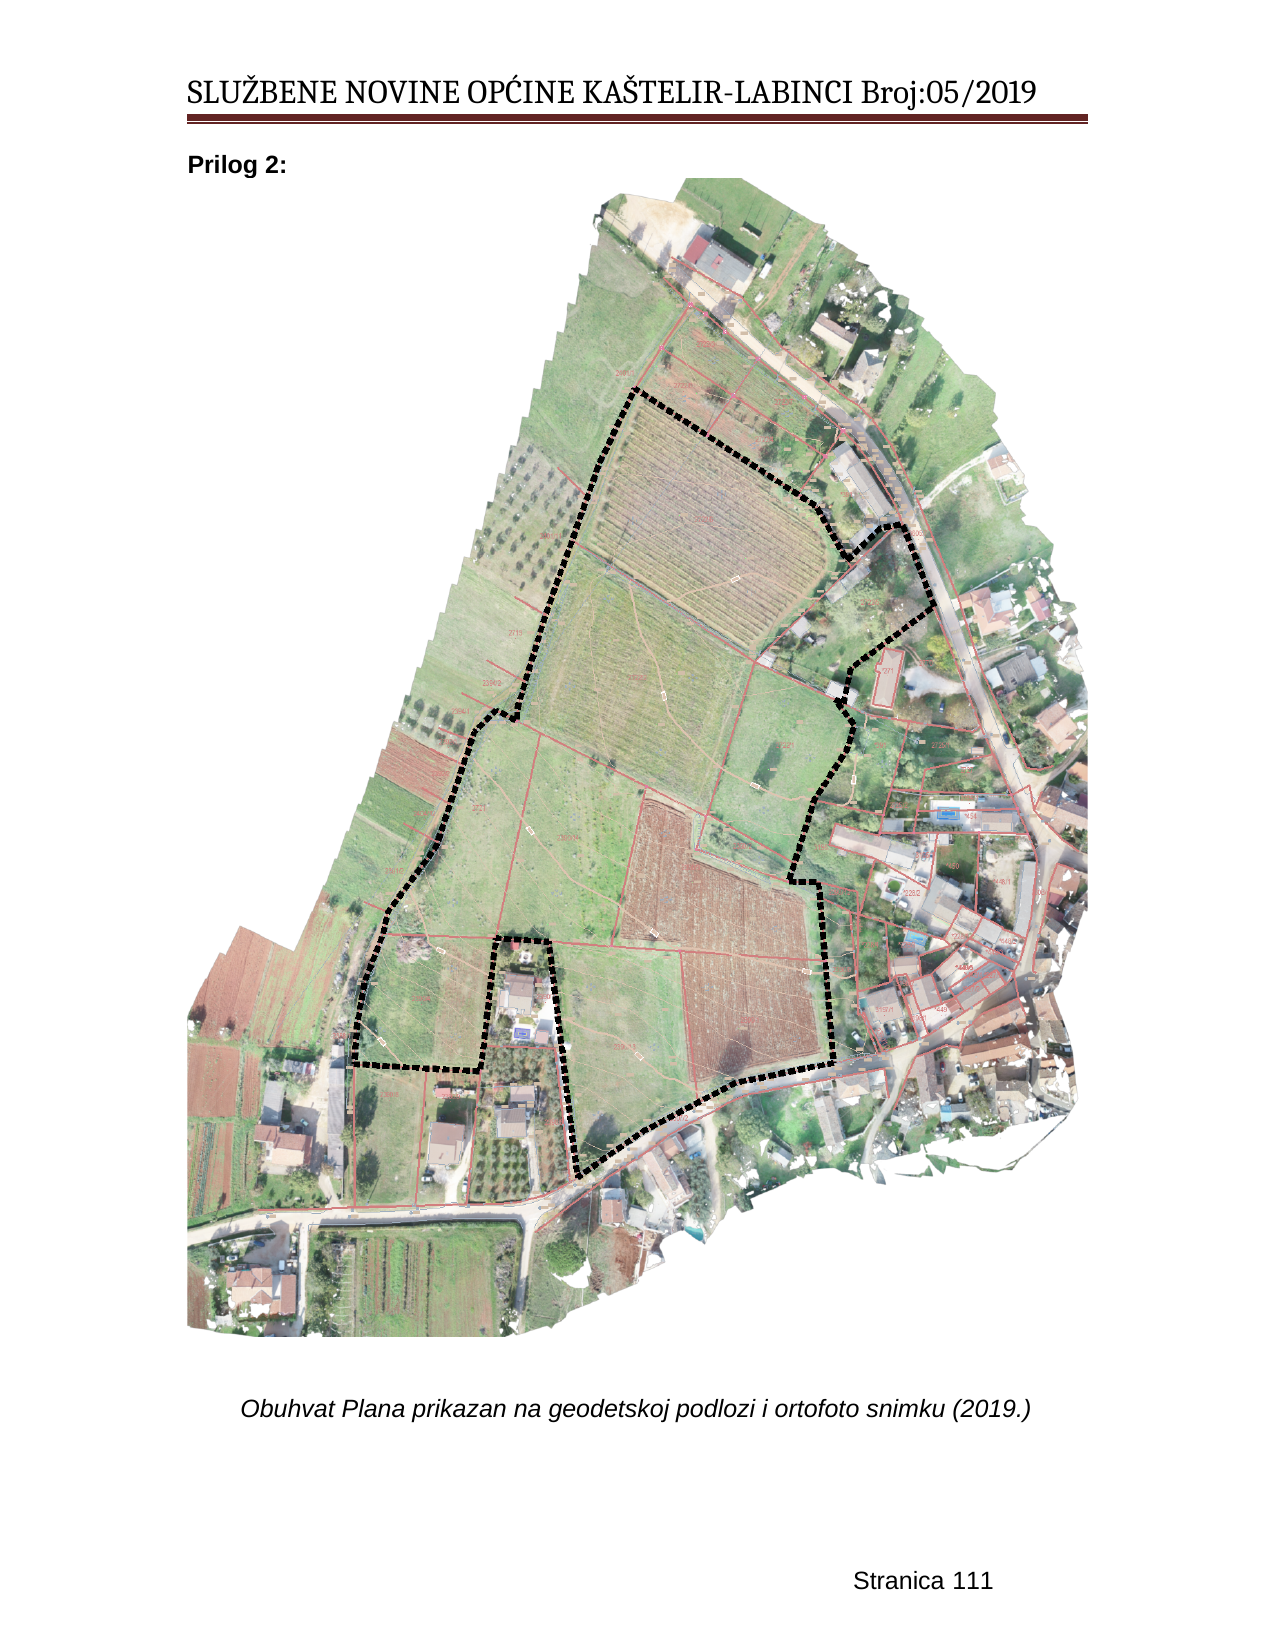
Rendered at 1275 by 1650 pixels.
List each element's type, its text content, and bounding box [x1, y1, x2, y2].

text Prilog 2: [187, 150, 1088, 178]
text Obuhvat Plana prikazan na geodetskoj podlozi i ortofoto snimku (2019.) [187, 1394, 1088, 1423]
picture [187, 178, 1088, 1337]
